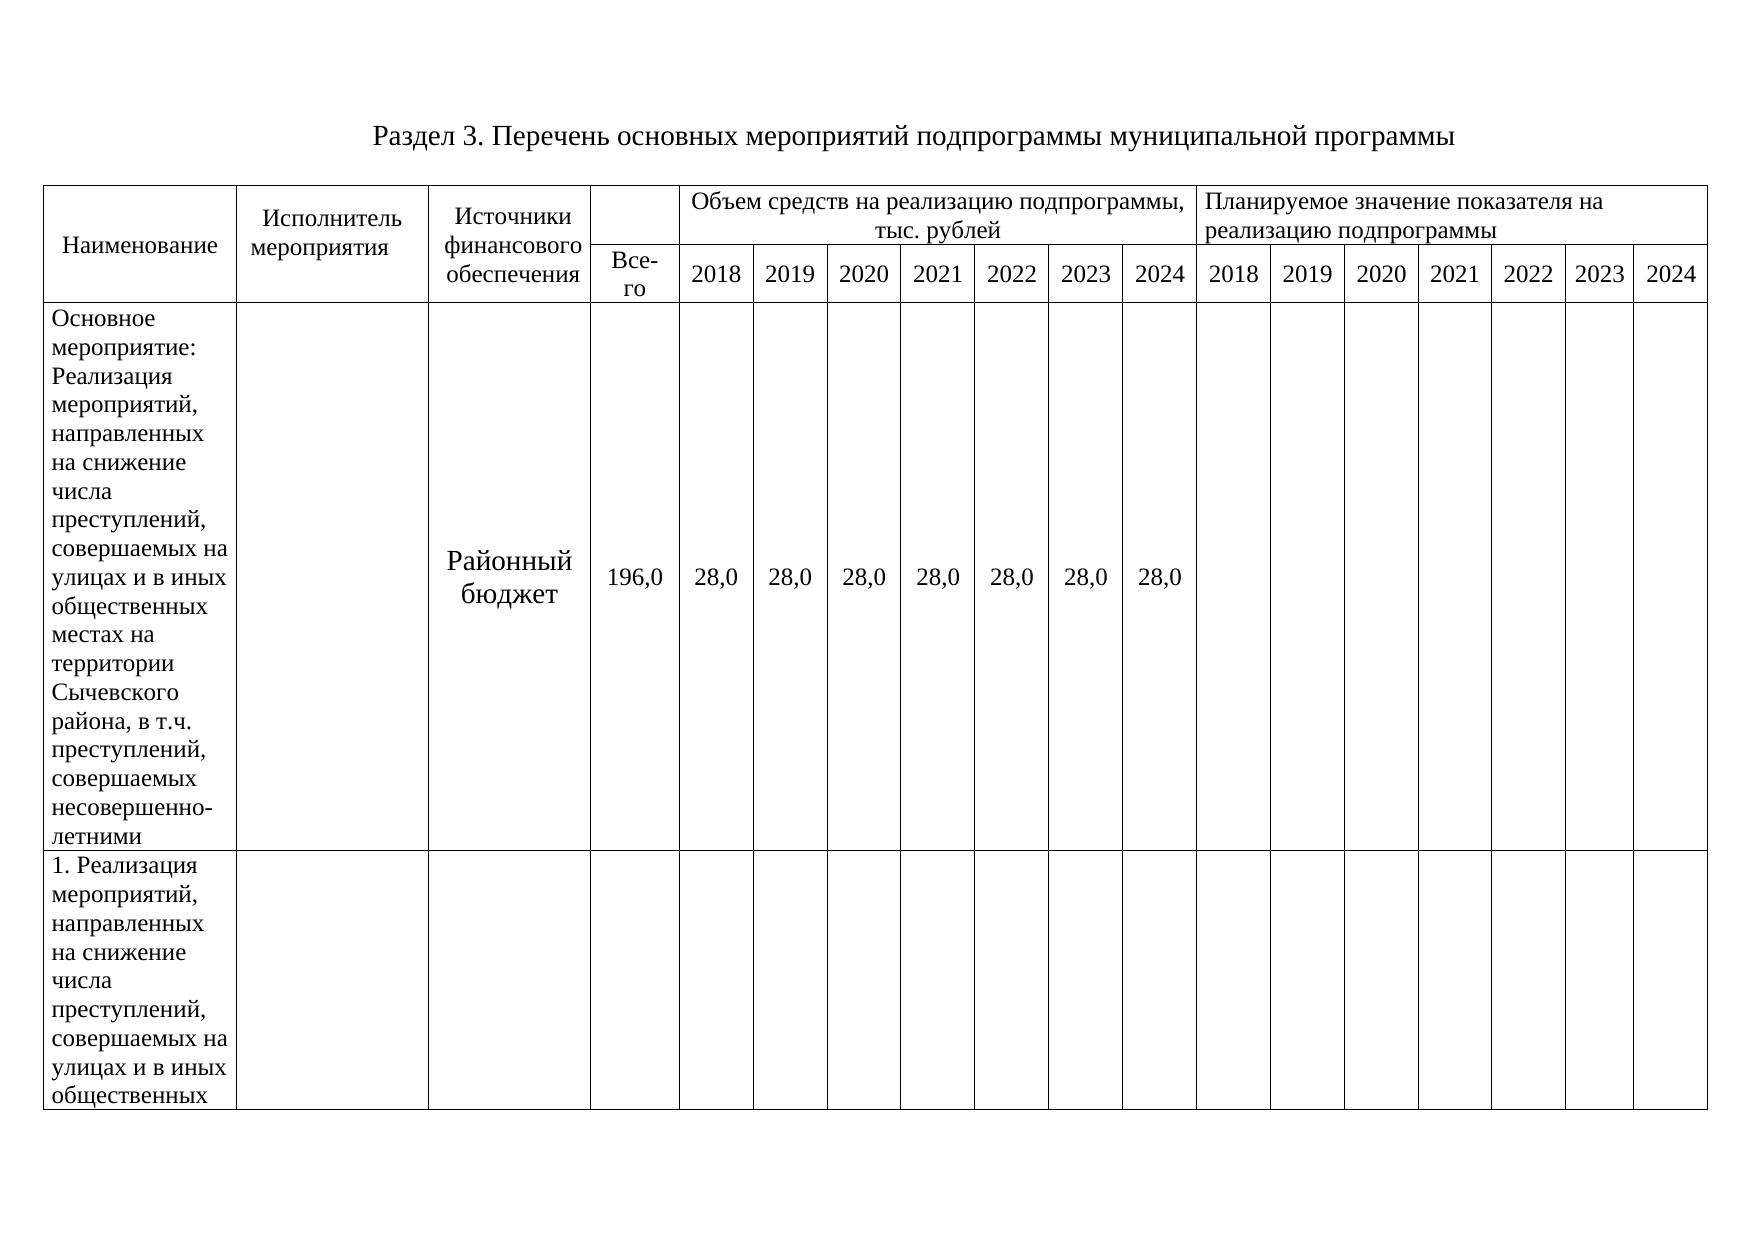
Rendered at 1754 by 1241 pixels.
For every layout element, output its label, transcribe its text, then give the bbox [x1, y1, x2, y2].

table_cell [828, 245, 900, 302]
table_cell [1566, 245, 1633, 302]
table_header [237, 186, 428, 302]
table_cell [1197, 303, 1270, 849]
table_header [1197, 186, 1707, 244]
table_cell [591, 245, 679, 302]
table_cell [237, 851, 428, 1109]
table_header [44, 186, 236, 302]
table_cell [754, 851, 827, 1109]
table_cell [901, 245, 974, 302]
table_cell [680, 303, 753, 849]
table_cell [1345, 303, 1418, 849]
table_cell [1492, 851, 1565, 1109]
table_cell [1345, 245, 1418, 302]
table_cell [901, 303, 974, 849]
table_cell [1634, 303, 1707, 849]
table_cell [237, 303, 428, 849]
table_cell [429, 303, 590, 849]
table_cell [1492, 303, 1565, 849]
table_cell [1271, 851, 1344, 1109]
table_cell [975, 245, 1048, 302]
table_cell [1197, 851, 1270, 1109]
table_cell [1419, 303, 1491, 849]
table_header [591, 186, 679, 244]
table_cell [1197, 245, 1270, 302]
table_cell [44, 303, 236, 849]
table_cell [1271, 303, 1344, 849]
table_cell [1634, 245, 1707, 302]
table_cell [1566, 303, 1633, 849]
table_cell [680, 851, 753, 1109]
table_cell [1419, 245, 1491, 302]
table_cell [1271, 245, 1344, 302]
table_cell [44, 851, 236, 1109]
text Раздел 3. Перечень основных мероприятий подпрограммы муниципальной программы [59, 118, 1695, 152]
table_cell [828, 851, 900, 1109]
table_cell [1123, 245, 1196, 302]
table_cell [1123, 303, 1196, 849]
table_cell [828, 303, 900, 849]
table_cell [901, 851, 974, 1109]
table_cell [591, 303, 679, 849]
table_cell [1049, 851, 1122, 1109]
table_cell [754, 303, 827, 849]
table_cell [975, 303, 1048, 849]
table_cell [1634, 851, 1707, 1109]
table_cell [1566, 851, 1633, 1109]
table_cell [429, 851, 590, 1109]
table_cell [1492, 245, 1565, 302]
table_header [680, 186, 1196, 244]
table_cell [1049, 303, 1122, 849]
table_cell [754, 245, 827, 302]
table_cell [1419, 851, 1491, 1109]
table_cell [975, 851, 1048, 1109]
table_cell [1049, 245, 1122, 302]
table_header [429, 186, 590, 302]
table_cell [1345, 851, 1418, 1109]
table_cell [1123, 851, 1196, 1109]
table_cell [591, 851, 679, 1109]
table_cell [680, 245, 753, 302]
